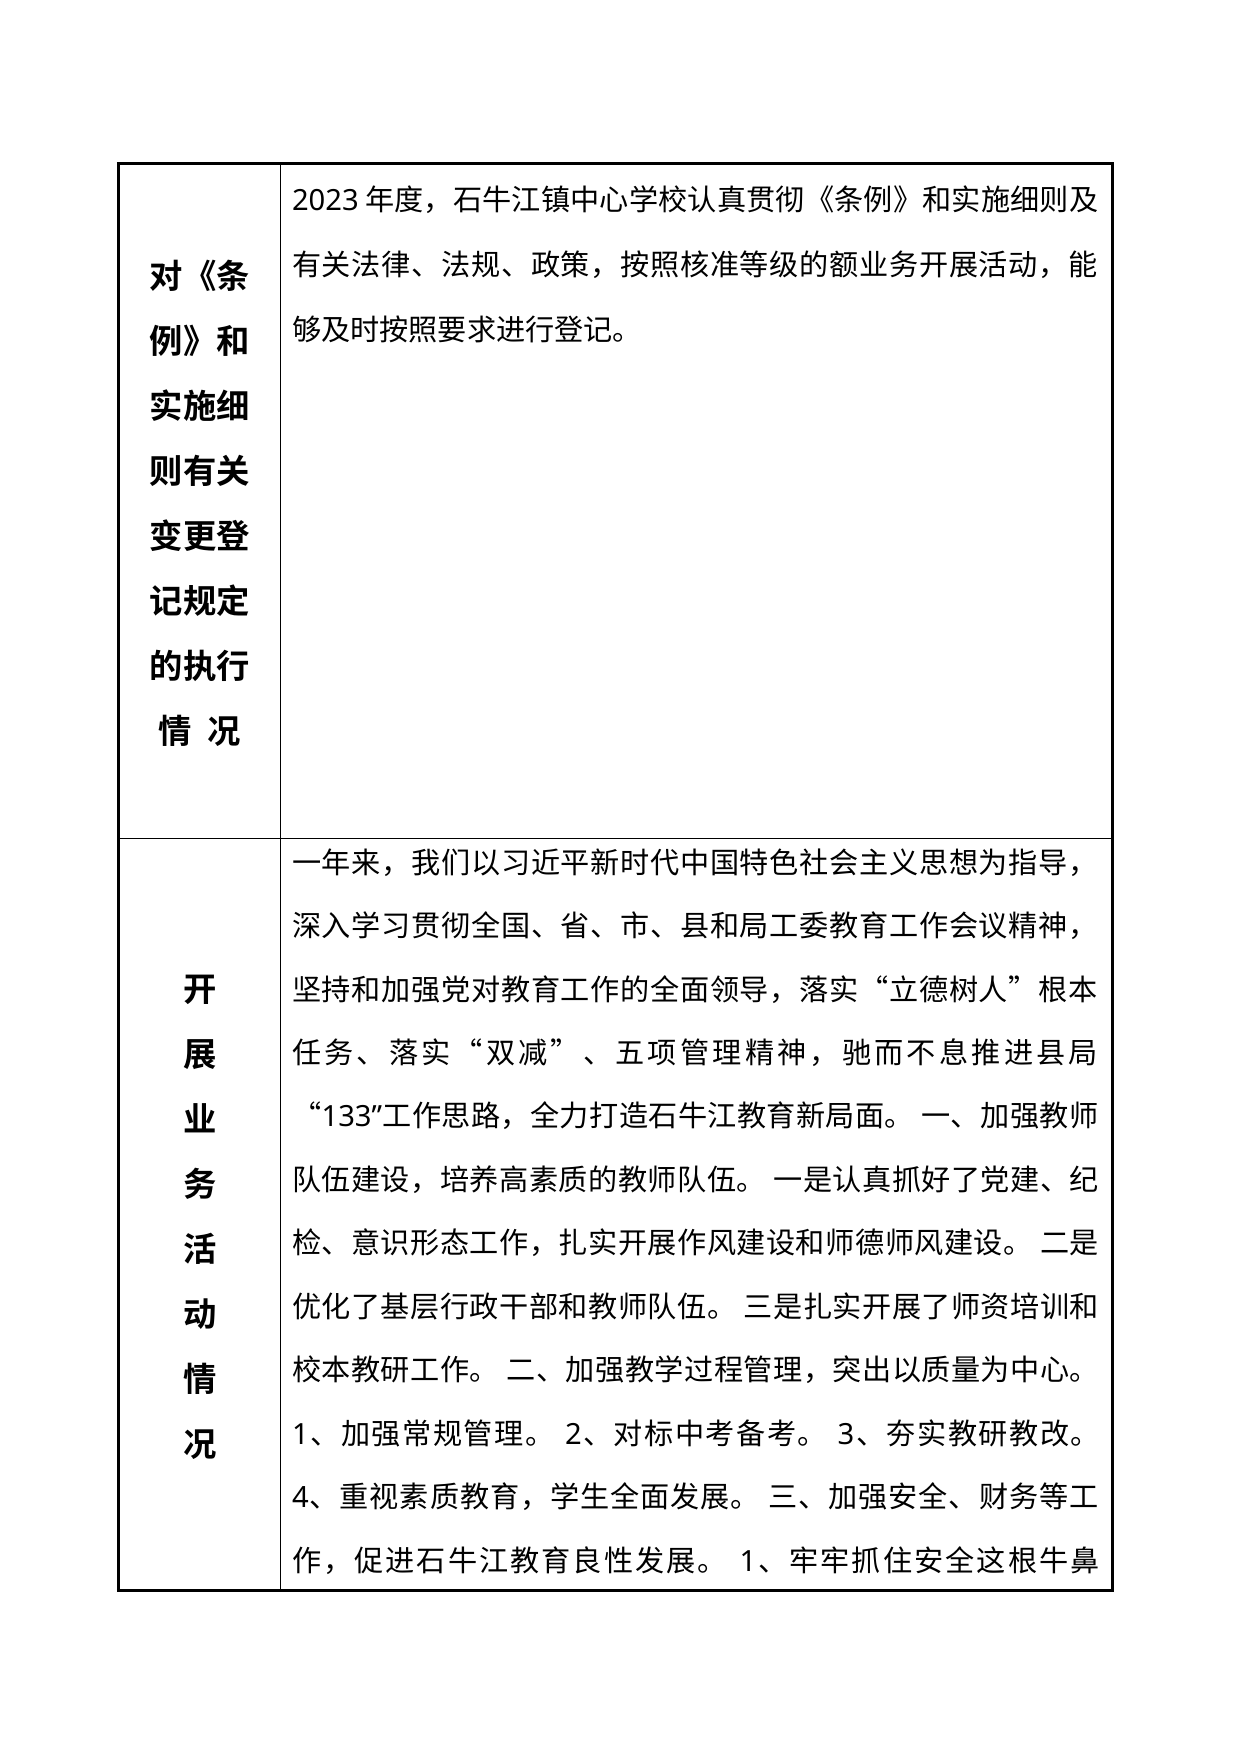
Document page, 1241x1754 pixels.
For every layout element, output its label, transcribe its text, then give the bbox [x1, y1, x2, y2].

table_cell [281, 839, 1111, 1589]
table_cell 2023年度，石牛江镇中心学校认真贯彻《条例》和实施细则及有关法律、法规、政策，按照核准等级的额业务开展活动，能够及时按照要求进行登记。 [281, 165, 1111, 838]
table_cell 对《条 例》和 实施细 则有关 变更登 记规定 的执行 情 况 [120, 165, 280, 838]
table_cell 开 展 业 务 活 动 情 况 [120, 839, 280, 1589]
